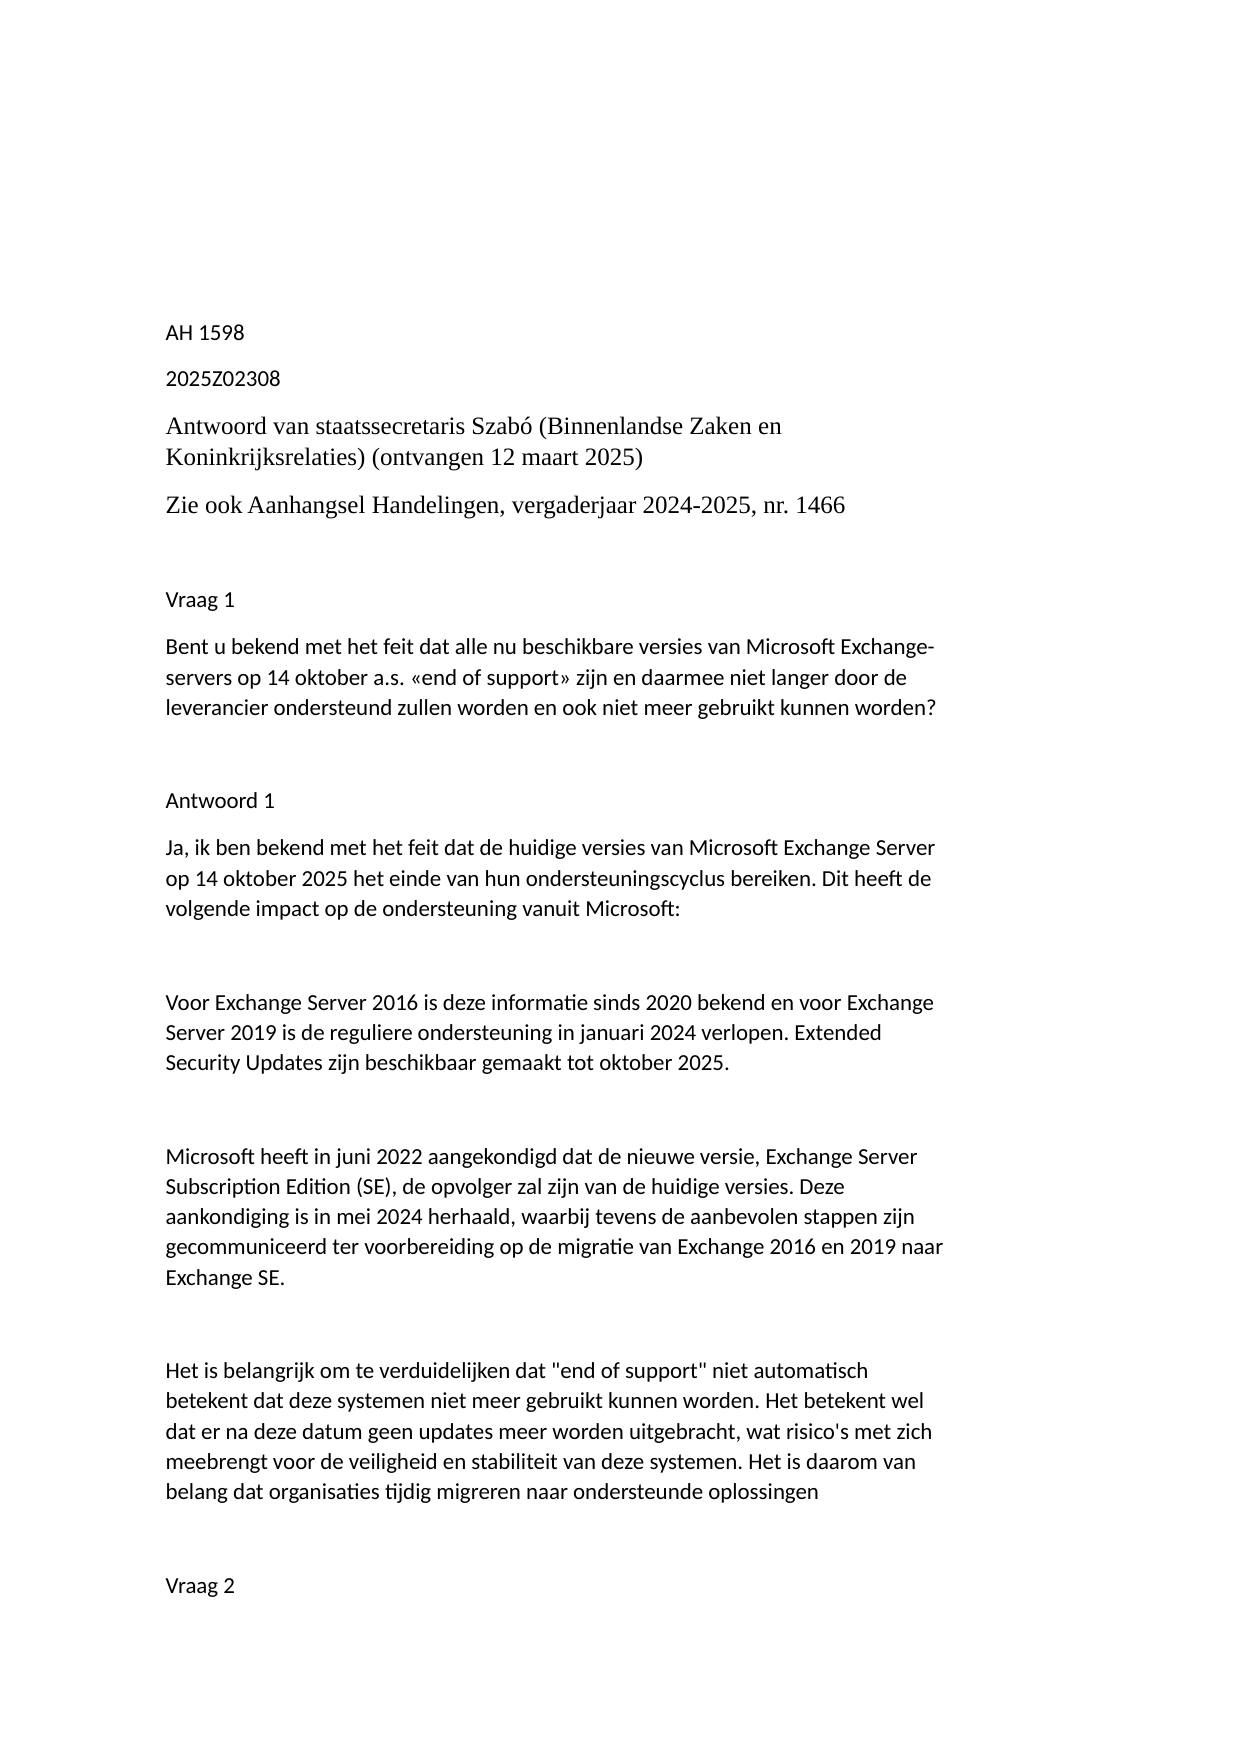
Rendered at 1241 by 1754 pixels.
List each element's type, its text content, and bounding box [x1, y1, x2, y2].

text Microsoft heeft in juni 2022 aangekondigd dat de nieuwe versie, Exchange Server Subscription Edition (SE), de opvolger zal zijn van de huidige versies. Deze aankondiging is in mei 2024 herhaald, waarbij tevens de aanbevolen stappen zijn gecommuniceerd ter voorbereiding op de migratie van Exchange 2016 en 2019 naar Exchange SE. [165, 1142, 951, 1291]
text Antwoord 1 [165, 787, 951, 815]
text AH 1598 [165, 318, 951, 346]
text Voor Exchange Server 2016 is deze informatie sinds 2020 bekend en voor Exchange Server 2019 is de reguliere ondersteuning in januari 2024 verlopen. Extended Security Updates zijn beschikbaar gemaakt tot oktober 2025. [165, 988, 951, 1076]
text 2025Z02308 [165, 364, 951, 393]
text Bent u bekend met het feit dat alle nu beschikbare versies van Microsoft Exchange-servers op 14 oktober a.s. «end of support» zijn en daarmee niet langer door de leverancier ondersteund zullen worden en ook niet meer gebruikt kunnen worden? [165, 632, 951, 721]
text Het is belangrijk om te verduidelijken dat "end of support" niet automatisch betekent dat deze systemen niet meer gebruikt kunnen worden. Het betekent wel dat er na deze datum geen updates meer worden uitgebracht, wat risico's met zich meebrengt voor de veiligheid en stabiliteit van deze systemen. Het is daarom van belang dat organisaties tijdig migreren naar ondersteunde oplossingen [165, 1356, 951, 1505]
text Vraag 2 [165, 1571, 951, 1599]
text Zie ook Aanhangsel Handelingen, vergaderjaar 2024-2025, nr. 1466 [165, 490, 951, 519]
text Antwoord van staatssecretaris Szabó (Binnenlandse Zaken en Koninkrijksrelaties) (ontvangen 12 maart 2025) [165, 411, 951, 471]
text Vraag 1 [165, 586, 951, 614]
text Ja, ik ben bekend met het feit dat de huidige versies van Microsoft Exchange Server op 14 oktober 2025 het einde van hun ondersteuningscyclus bereiken. Dit heeft de volgende impact op de ondersteuning vanuit Microsoft: [165, 833, 951, 922]
